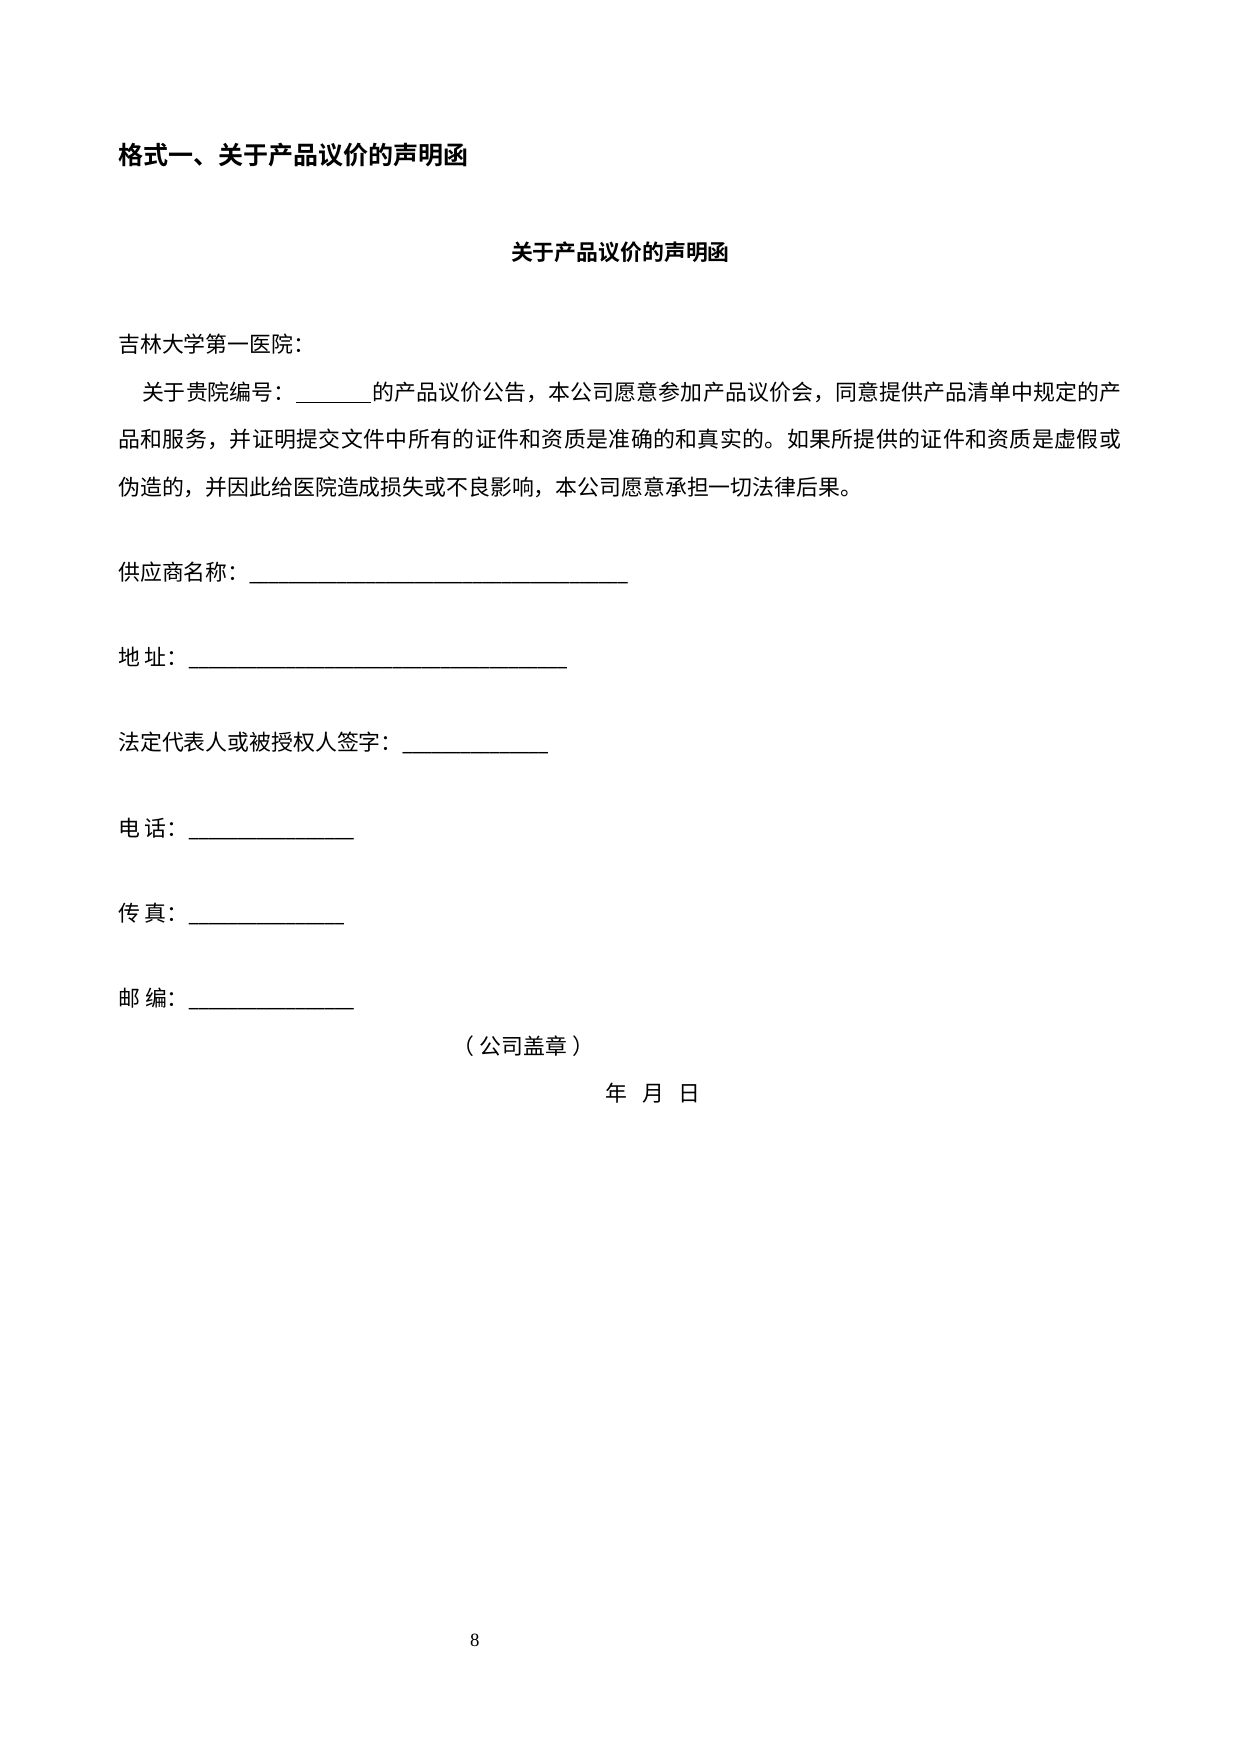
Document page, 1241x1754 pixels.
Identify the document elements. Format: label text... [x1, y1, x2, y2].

text 传 真：________________ [118, 896, 1122, 928]
text 邮 编：_________________ [118, 981, 1122, 1013]
text 电 话：_________________ [118, 811, 1122, 842]
text 吉林大学第一医院： [118, 327, 1122, 359]
text （ 公司盖章 ） [118, 1029, 1122, 1061]
text 年 月 日 [118, 1076, 1122, 1108]
text 供应商名称：_______________________________________ [118, 555, 1122, 586]
text 关于贵院编号： 的产品议价公告，本公司愿意参加产品议价会，同意提供产品清单中规定的产品和服务，并证明提交文件中所有的证件和资质是准确的和真实的。如果所提供的证件和资质是虚假或伪造的，并因此给医院造成损失或不良影响，本公司愿意承担一切法律后果。 [118, 374, 1122, 501]
text 地 址：_______________________________________ [118, 640, 1122, 672]
text 关于产品议价的声明函 [118, 235, 1122, 266]
text 格式一、关于产品议价的声明函 [118, 118, 1122, 176]
text 法定代表人或被授权人签字：_______________ [118, 725, 1122, 757]
